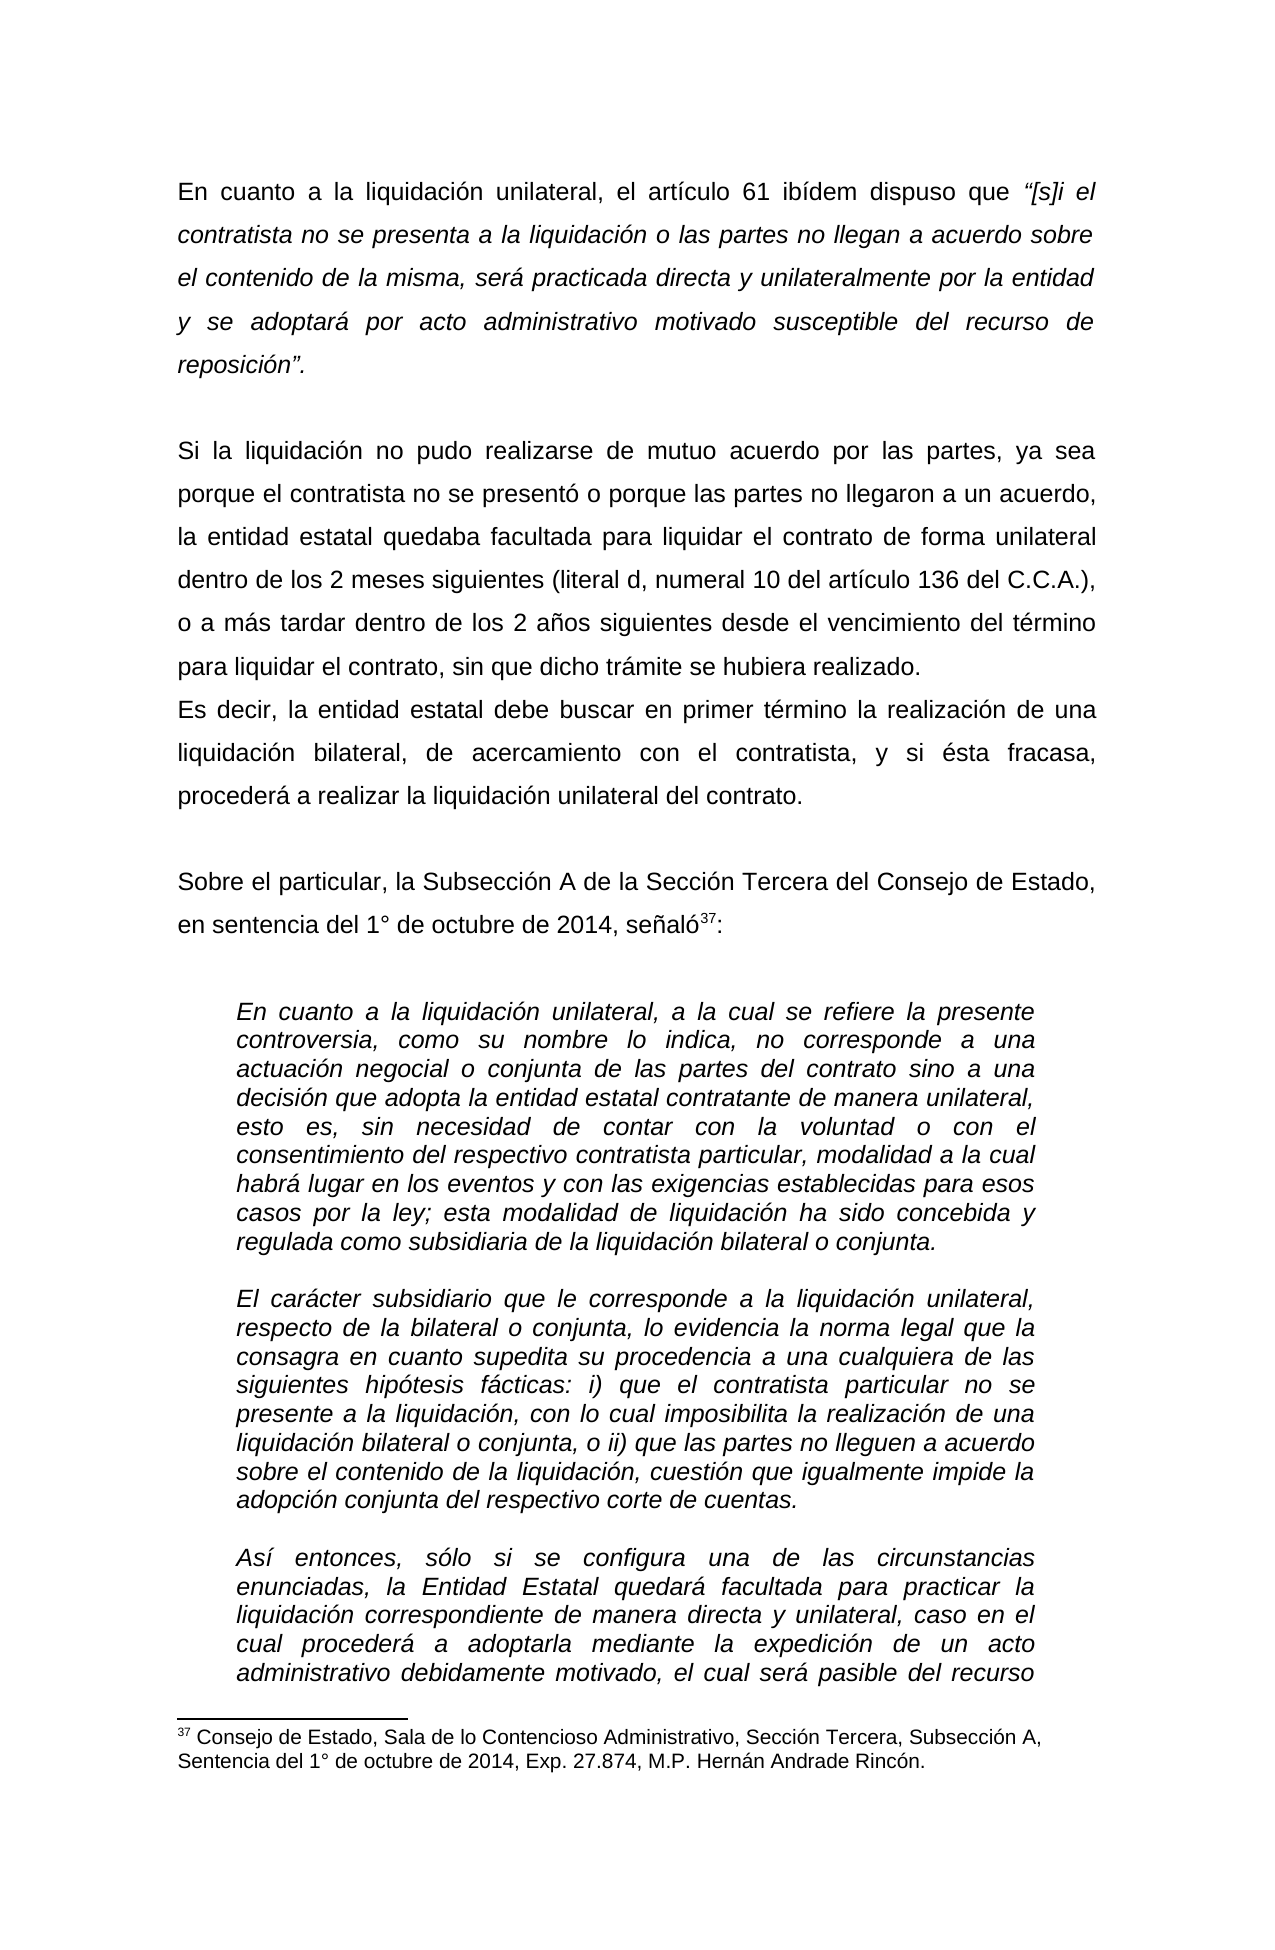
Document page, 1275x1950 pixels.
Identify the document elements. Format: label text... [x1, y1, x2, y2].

text Es decir, la entidad estatal debe buscar en primer término la realización de una liquidación bilateral, de acercamiento con el contratista, y si ésta fracasa, procederá a realizar la liquidación unilateral del contrato. [177, 695, 1098, 810]
text El carácter subsidiario que le corresponde a la liquidación unilateral, respecto de la bilateral o conjunta, lo evidencia la norma legal que la consagra en cuanto supedita su procedencia a una cualquiera de las siguientes hipótesis fácticas: i) que el contratista particular no se presente a la liquidación, con lo cual imposibilita la realización de una liquidación bilateral o conjunta, o ii) que las partes no lleguen a acuerdo sobre el contenido de la liquidación, cuestión que igualmente impide la adopción conjunta del respectivo corte de cuentas. [236, 1284, 1039, 1514]
text Sobre el particular, la Subsección A de la Sección Tercera del Consejo de Estado, en sentencia del 1° de octubre de 2014, señaló: [177, 867, 1098, 939]
text En cuanto a la liquidación unilateral, a la cual se refiere la presente controversia, como su nombre lo indica, no corresponde a una actuación negocial o conjunta de las partes del contrato sino a una decisión que adopta la entidad estatal contratante de manera unilateral, esto es, sin necesidad de contar con la voluntad o con el consentimiento del respectivo contratista particular, modalidad a la cual habrá lugar en los eventos y con las exigencias establecidas para esos casos por la ley; esta modalidad de liquidación ha sido concebida y regulada como subsidiaria de la liquidación bilateral o conjunta. [236, 997, 1039, 1255]
text En cuanto a la liquidación unilateral, el artículo 61 ibídem dispuso que “[s]i el contratista no se presenta a la liquidación o las partes no llegan a acuerdo sobre el contenido de la misma, será practicada directa y unilateralmente por la entidad y se adoptará por acto administrativo motivado susceptible del recurso de reposición”. [177, 177, 1098, 378]
text Si la liquidación no pudo realizarse de mutuo acuerdo por las partes, ya sea porque el contratista no se presentó o porque las partes no llegaron a un acuerdo, la entidad estatal quedaba facultada para liquidar el contrato de forma unilateral dentro de los 2 meses siguientes (literal d, numeral 10 del artículo 136 del C.C.A.), o a más tardar dentro de los 2 años siguientes desde el vencimiento del término para liquidar el contrato, sin que dicho trámite se hubiera realizado. [177, 436, 1098, 680]
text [236, 1543, 1039, 1687]
